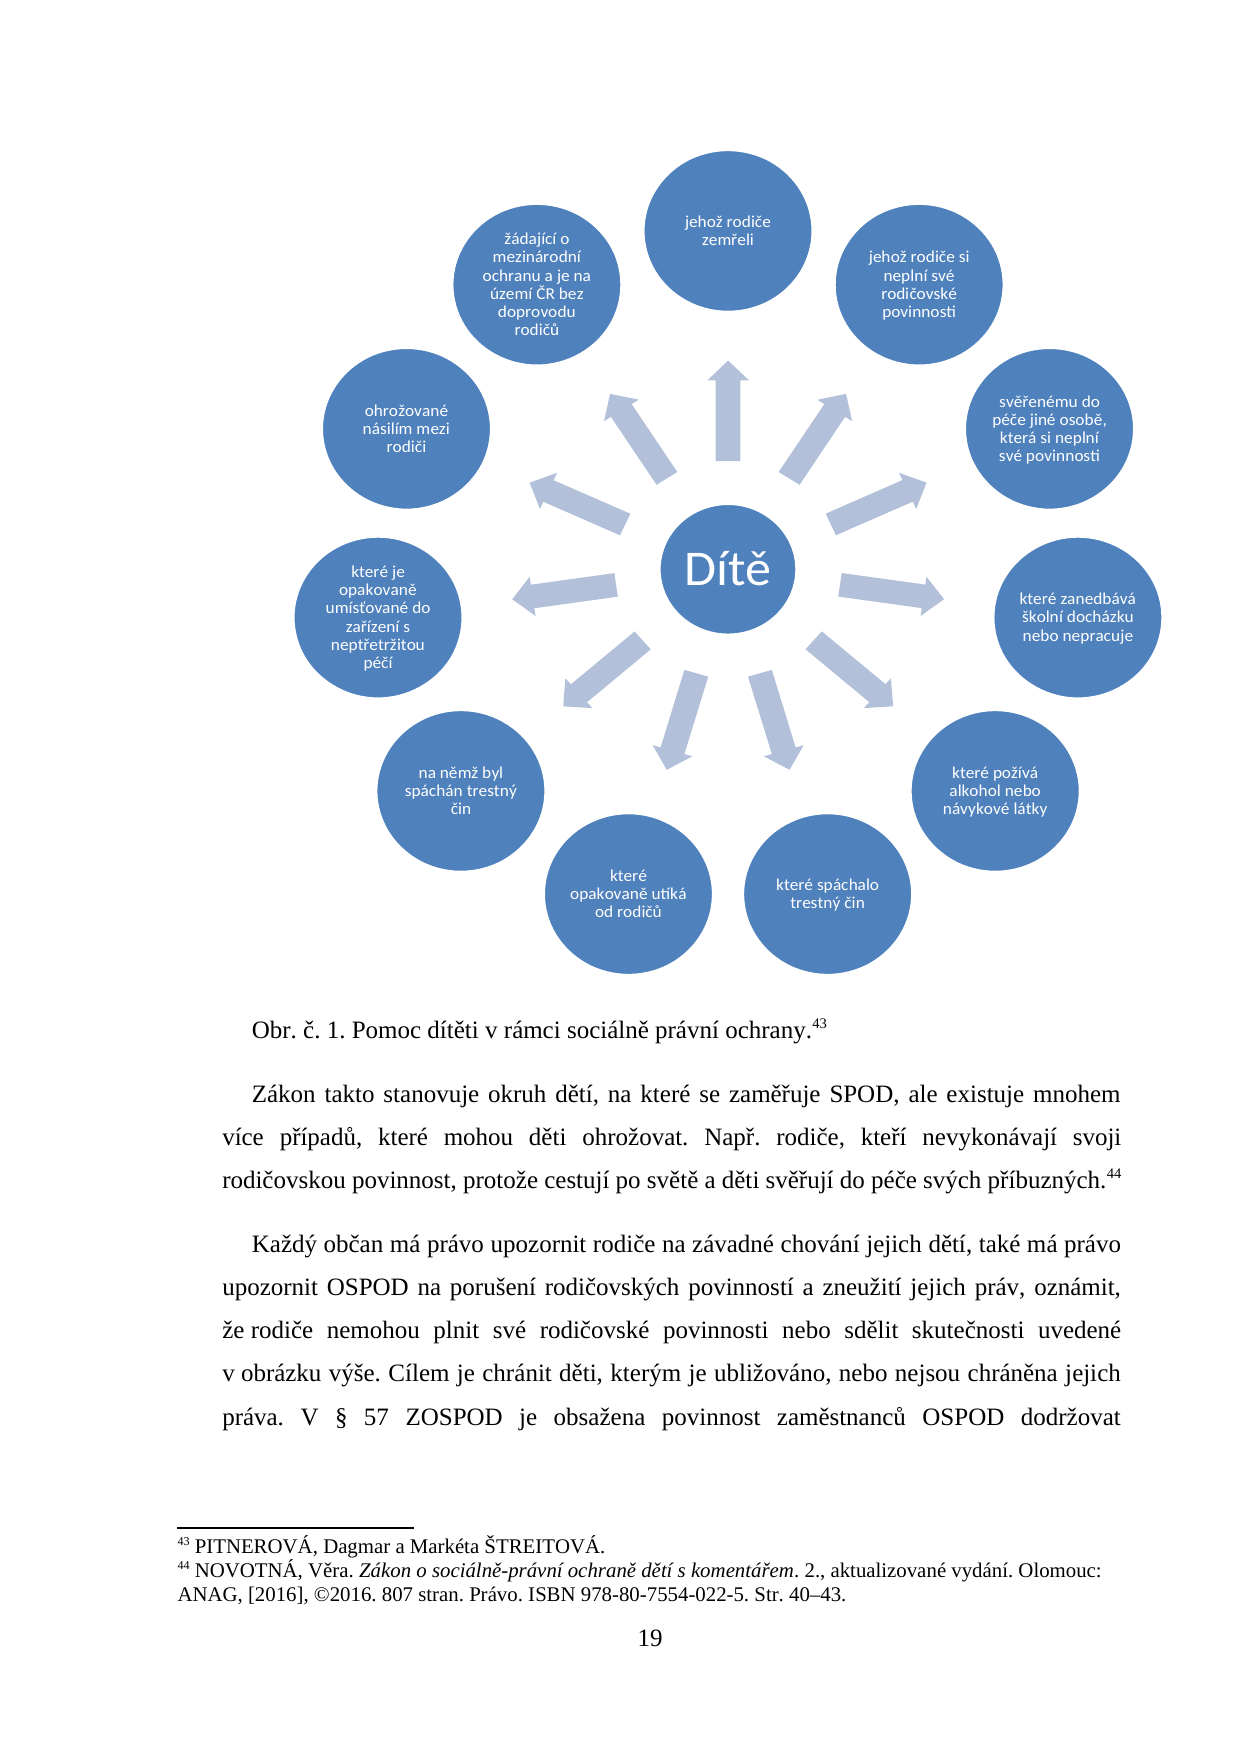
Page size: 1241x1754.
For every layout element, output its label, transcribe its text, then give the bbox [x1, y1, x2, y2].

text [222, 1229, 1122, 1430]
text Zákon takto stanovuje okruh dětí, na které se zaměřuje SPOD, ale existuje mnohem více případů, které mohou děti ohrožovat. Např. rodiče, kteří nevykonávají svoji rodičovskou povinnost, protože cestují po světě a děti svěřují do péče svých příbuzných. [222, 1079, 1122, 1194]
text Obr. č. 1. Pomoc dítěti v rámci sociálně právní ochrany. [222, 1015, 1122, 1044]
